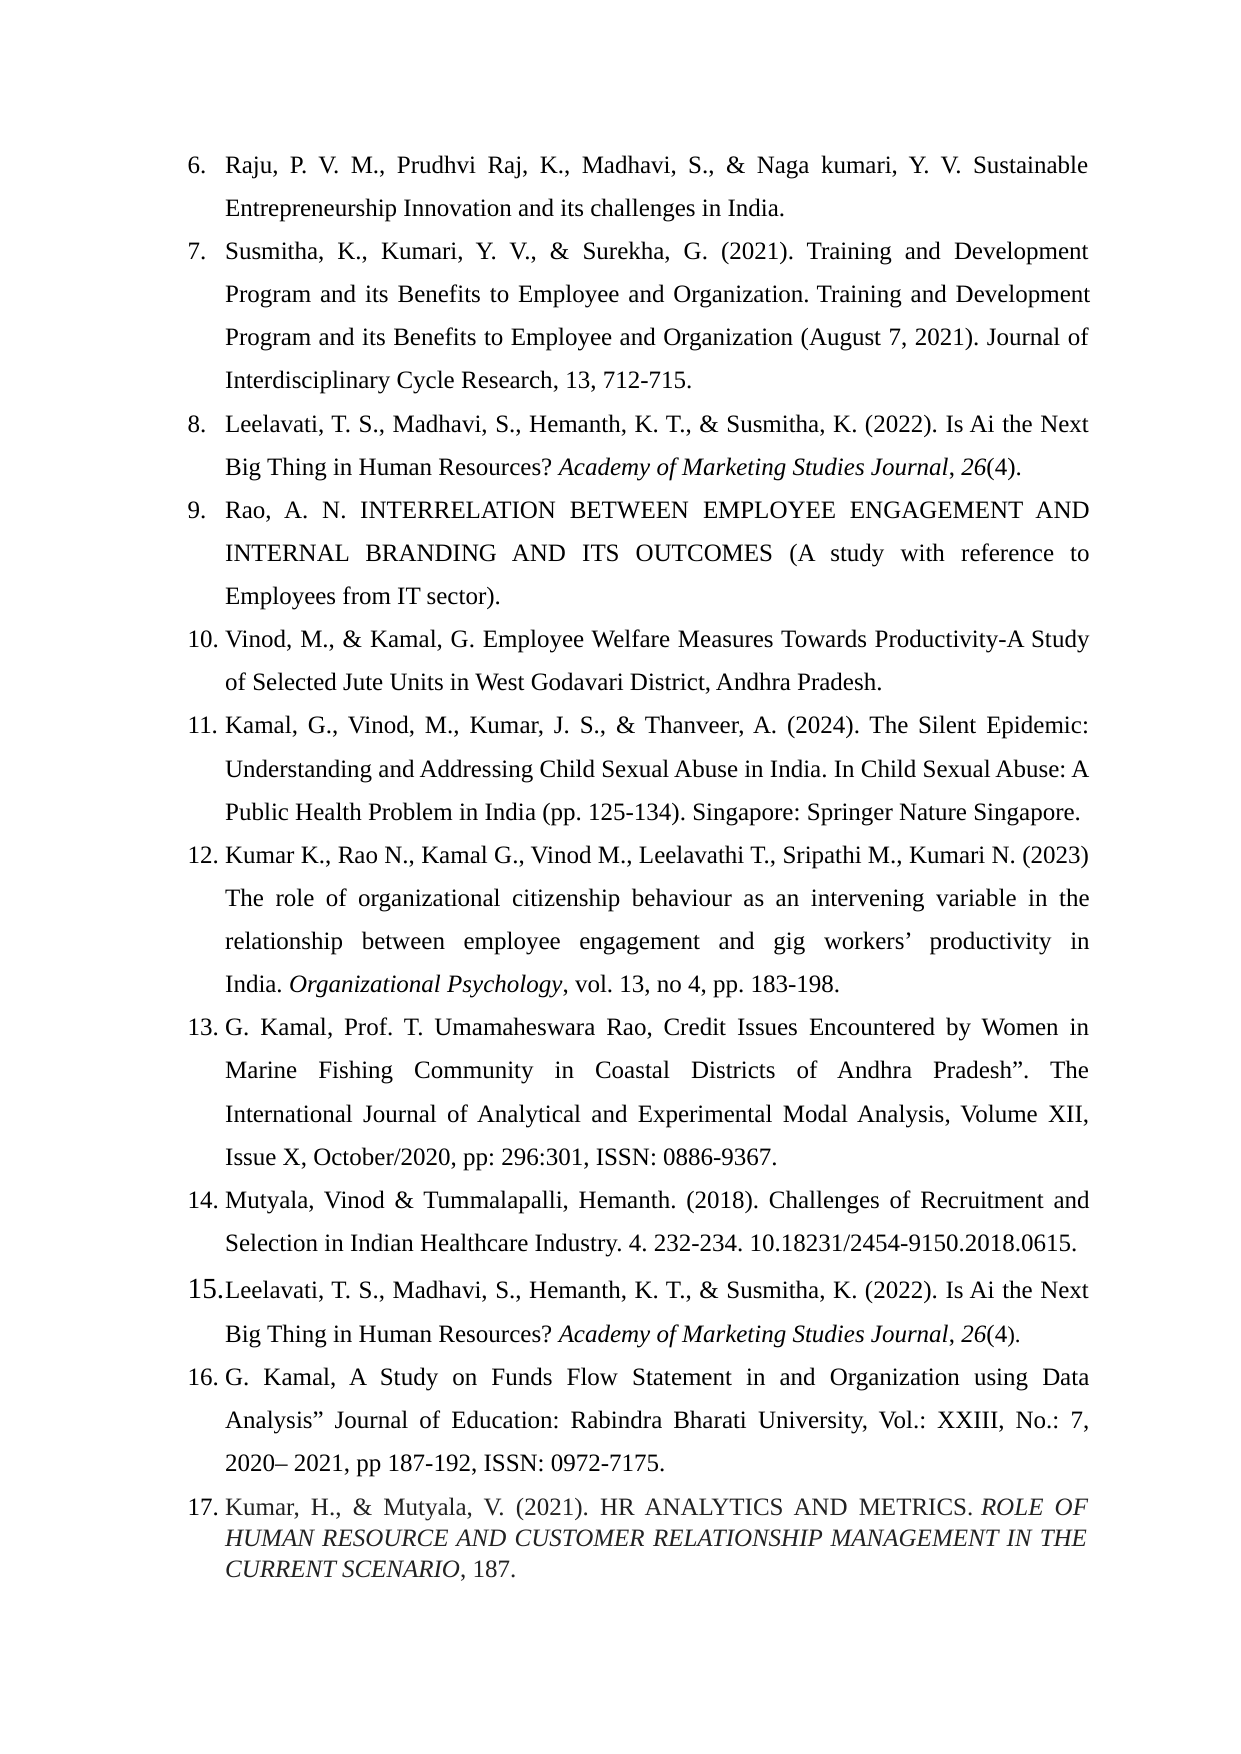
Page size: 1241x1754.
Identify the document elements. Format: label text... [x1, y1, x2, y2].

list Kumar K., Rao N., Kamal G., Vinod M., Leelavathi T., Sripathi M., Kumari N. (2023) The role of organizational citizenship behaviour as an intervening variable in the relationship between employee engagement and gig workers’ productivity in India. Organizational Psychology, vol. 13, no 4, pp. 183-198. [187, 840, 1090, 998]
list Mutyala, Vinod & Tummalapalli, Hemanth. (2018). Challenges of Recruitment and Selection in Indian Healthcare Industry. 4. 232-234. 10.18231/2454-9150.2018.0615. [187, 1185, 1090, 1257]
list Vinod, M., & Kamal, G. Employee Welfare Measures Towards Productivity-A Study of Selected Jute Units in West Godavari District, Andhra Pradesh. [187, 624, 1090, 696]
list Kumar, H., & Mutyala, V. (2021). HR ANALYTICS AND METRICS. ROLE OF HUMAN RESOURCE AND CUSTOMER RELATIONSHIP MANAGEMENT IN THE CURRENT SCENARIO, 187. [187, 1492, 1090, 1582]
list G. Kamal, A Study on Funds Flow Statement in and Organization using Data Analysis” Journal of Education: Rabindra Bharati University, Vol.: XXIII, No.: 7, 2020– 2021, pp 187-192, ISSN: 0972-7175. [187, 1362, 1090, 1477]
list Raju, P. V. M., Prudhvi Raj, K., Madhavi, S., & Naga kumari, Y. V. Sustainable Entrepreneurship Innovation and its challenges in India. [187, 150, 1090, 222]
list Leelavati, T. S., Madhavi, S., Hemanth, K. T., & Susmitha, K. (2022). Is Ai the Next Big Thing in Human Resources? Academy of Marketing Studies Journal, 26(4). [187, 1271, 1090, 1348]
list G. Kamal, Prof. T. Umamaheswara Rao, Credit Issues Encountered by Women in Marine Fishing Community in Coastal Districts of Andhra Pradesh”. The International Journal of Analytical and Experimental Modal Analysis, Volume XII, Issue X, October/2020, pp: 296:301, ISSN: 0886-9367. [187, 1012, 1090, 1171]
list Kamal, G., Vinod, M., Kumar, J. S., & Thanveer, A. (2024). The Silent Epidemic: Understanding and Addressing Child Sexual Abuse in India. In Child Sexual Abuse: A Public Health Problem in India (pp. 125-134). Singapore: Springer Nature Singapore. [187, 711, 1090, 826]
list Susmitha, K., Kumari, Y. V., & Surekha, G. (2021). Training and Development Program and its Benefits to Employee and Organization. Training and Development Program and its Benefits to Employee and Organization (August 7, 2021). Journal of Interdisciplinary Cycle Research, 13, 712-715. [187, 236, 1090, 394]
list Leelavati, T. S., Madhavi, S., Hemanth, K. T., & Susmitha, K. (2022). Is Ai the Next Big Thing in Human Resources? Academy of Marketing Studies Journal, 26(4). [187, 409, 1090, 481]
list Rao, A. N. INTERRELATION BETWEEN EMPLOYEE ENGAGEMENT AND INTERNAL BRANDING AND ITS OUTCOMES (A study with reference to Employees from IT sector). [187, 495, 1090, 610]
